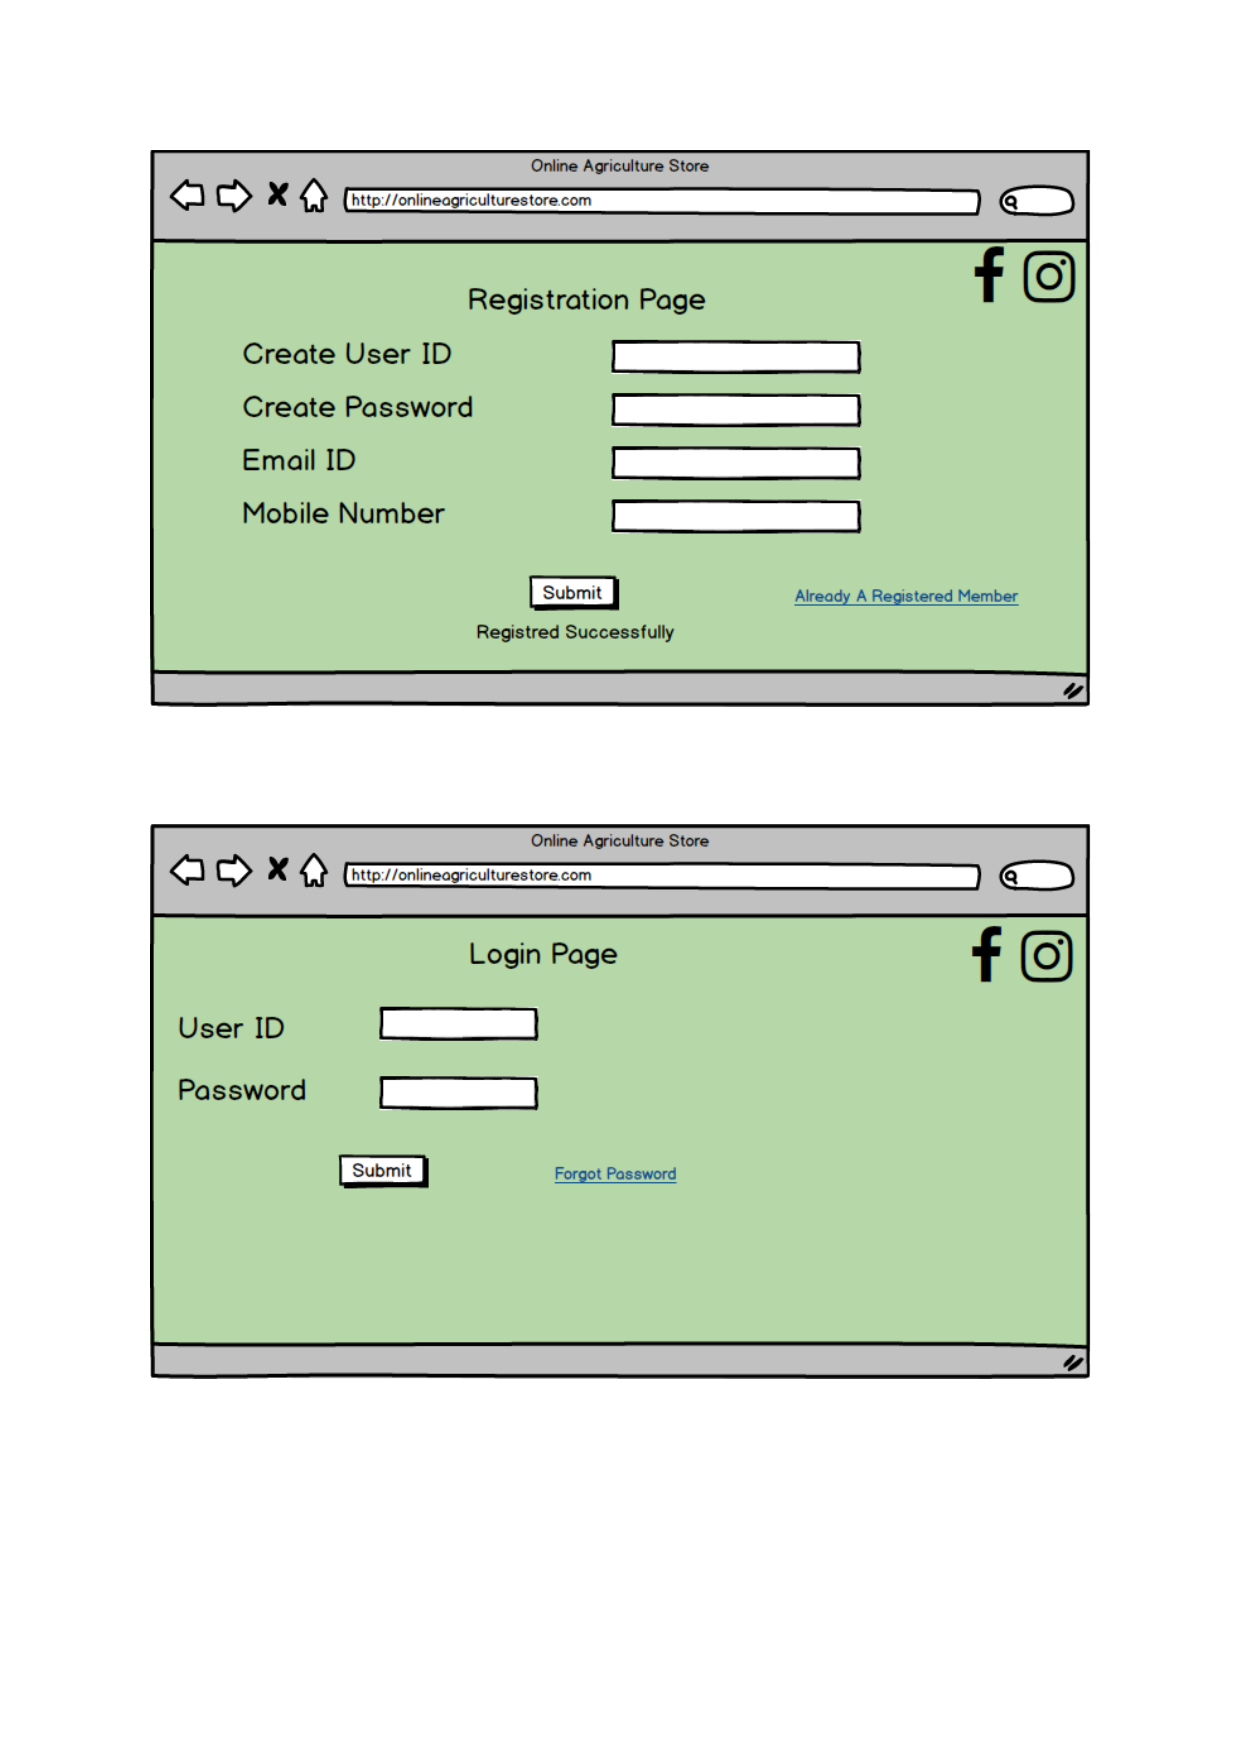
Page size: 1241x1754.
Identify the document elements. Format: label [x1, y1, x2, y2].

picture [150, 150, 1091, 707]
picture [150, 824, 1091, 1379]
